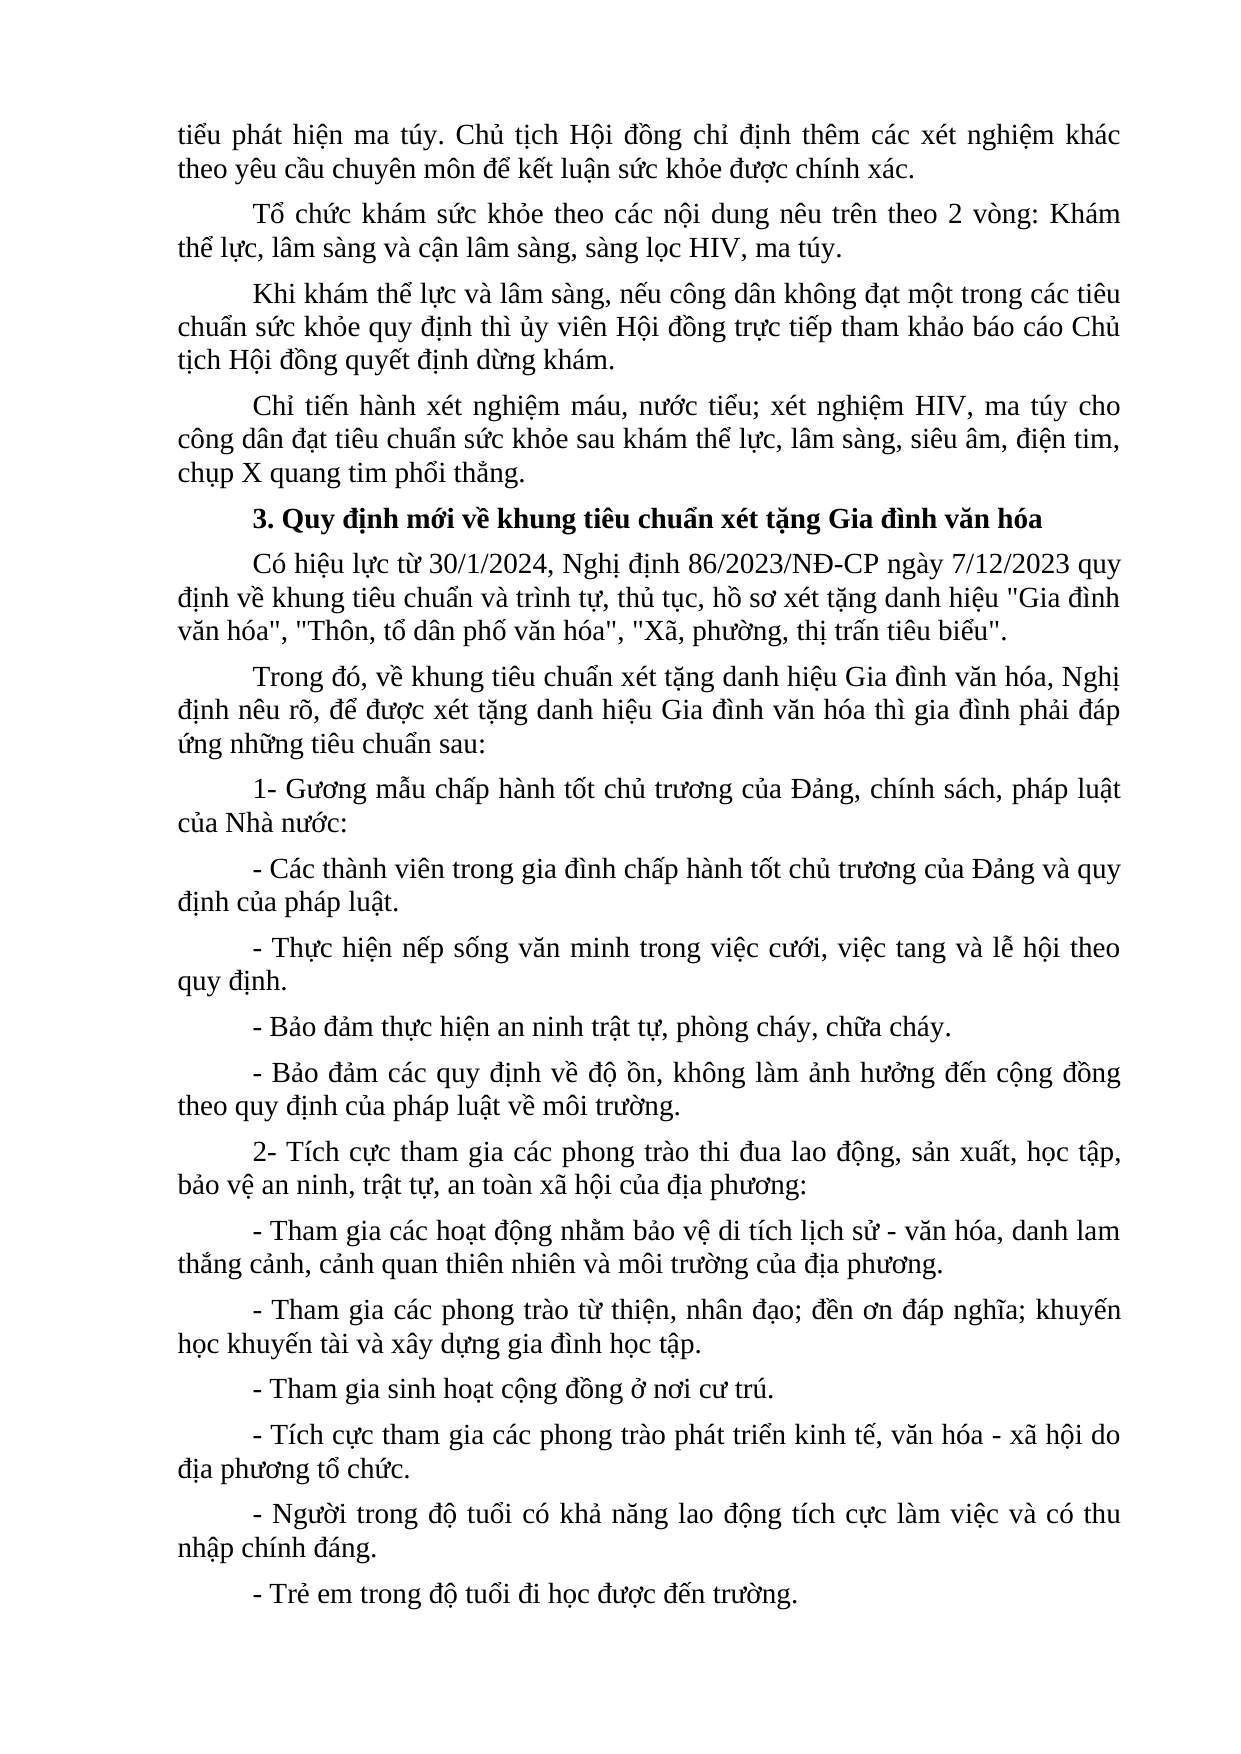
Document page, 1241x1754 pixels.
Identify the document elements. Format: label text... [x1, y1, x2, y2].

text - Trẻ em trong độ tuổi đi học được đến trường. [177, 1576, 1122, 1610]
text - Các thành viên trong gia đình chấp hành tốt chủ trương của Đảng và quy định của pháp luật. [177, 851, 1122, 918]
text - Tích cực tham gia các phong trào phát triển kinh tế, văn hóa - xã hội do địa phương tổ chức. [177, 1418, 1122, 1485]
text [177, 118, 1122, 185]
text Trong đó, về khung tiêu chuẩn xét tặng danh hiệu Gia đình văn hóa, Nghị định nêu rõ, để được xét tặng danh hiệu Gia đình văn hóa thì gia đình phải đáp ứng những tiêu chuẩn sau: [177, 660, 1122, 760]
text - Tham gia các phong trào từ thiện, nhân đạo; đền ơn đáp nghĩa; khuyến học khuyến tài và xây dựng gia đình học tập. [177, 1293, 1122, 1360]
text 2- Tích cực tham gia các phong trào thi đua lao động, sản xuất, học tập, bảo vệ an ninh, trật tự, an toàn xã hội của địa phương: [177, 1135, 1122, 1201]
text Khi khám thể lực và lâm sàng, nếu công dân không đạt một trong các tiêu chuẩn sức khỏe quy định thì ủy viên Hội đồng trực tiếp tham khảo báo cáo Chủ tịch Hội đồng quyết định dừng khám. [177, 276, 1122, 376]
text 1- Gương mẫu chấp hành tốt chủ trương của Đảng, chính sách, pháp luật của Nhà nước: [177, 772, 1122, 839]
text - Tham gia các hoạt động nhằm bảo vệ di tích lịch sử - văn hóa, danh lam thắng cảnh, cảnh quan thiên nhiên và môi trường của địa phương. [177, 1214, 1122, 1281]
text - Người trong độ tuổi có khả năng lao động tích cực làm việc và có thu nhập chính đáng. [177, 1497, 1122, 1564]
text 3. Quy định mới về khung tiêu chuẩn xét tặng Gia đình văn hóa [177, 501, 1122, 535]
text - Thực hiện nếp sống văn minh trong việc cưới, việc tang và lễ hội theo quy định. [177, 931, 1122, 997]
text - Bảo đảm thực hiện an ninh trật tự, phòng cháy, chữa cháy. [177, 1010, 1122, 1043]
text - Bảo đảm các quy định về độ ồn, không làm ảnh hưởng đến cộng đồng theo quy định của pháp luật về môi trường. [177, 1056, 1122, 1122]
text Có hiệu lực từ 30/1/2024, Nghị định 86/2023/NĐ-CP ngày 7/12/2023 quy định về khung tiêu chuẩn và trình tự, thủ tục, hồ sơ xét tặng danh hiệu "Gia đình văn hóa", "Thôn, tổ dân phố văn hóa", "Xã, phường, thị trấn tiêu biểu". [177, 547, 1122, 647]
text Tổ chức khám sức khỏe theo các nội dung nêu trên theo 2 vòng: Khám thể lực, lâm sàng và cận lâm sàng, sàng lọc HIV, ma túy. [177, 197, 1122, 264]
text Chỉ tiến hành xét nghiệm máu, nước tiểu; xét nghiệm HIV, ma túy cho công dân đạt tiêu chuẩn sức khỏe sau khám thể lực, lâm sàng, siêu âm, điện tim, chụp X quang tim phổi thẳng. [177, 389, 1122, 489]
text - Tham gia sinh hoạt cộng đồng ở nơi cư trú. [177, 1372, 1122, 1406]
